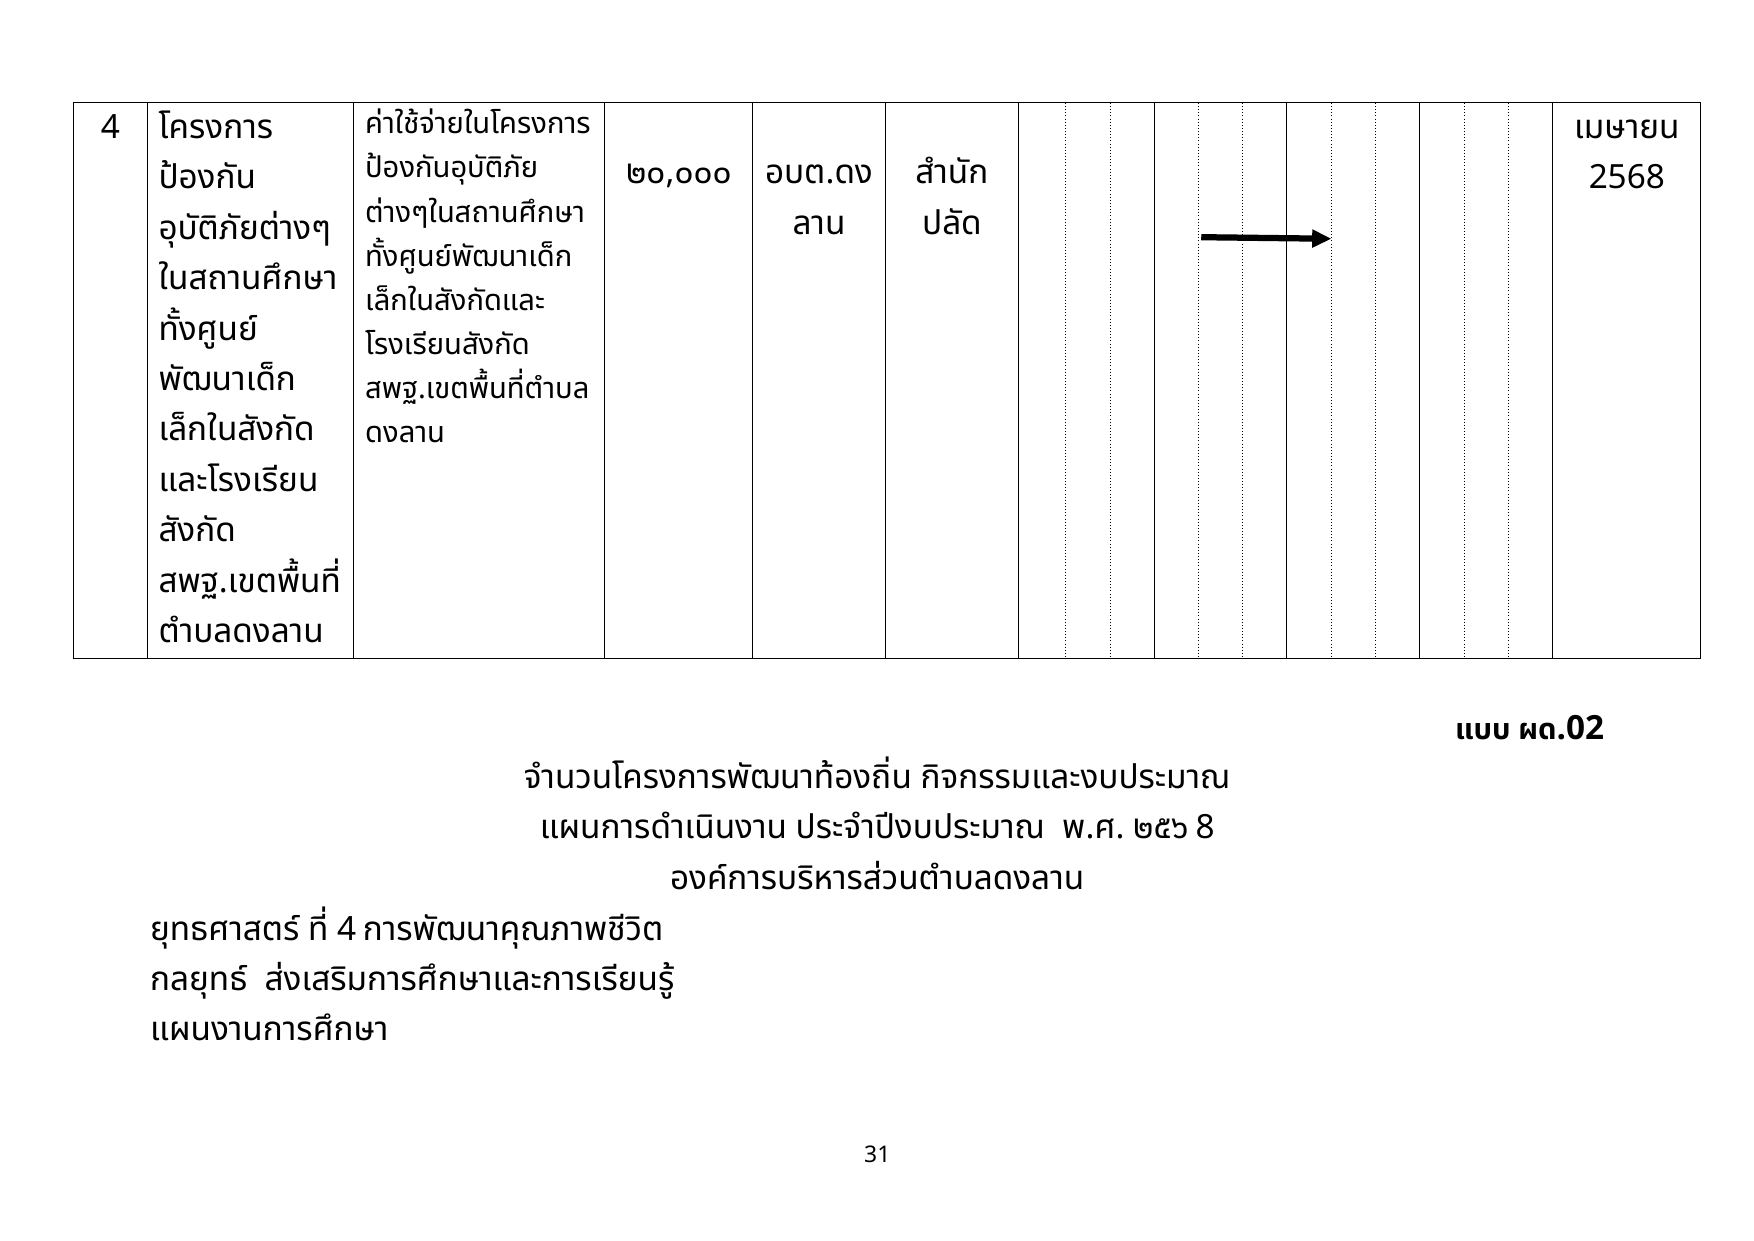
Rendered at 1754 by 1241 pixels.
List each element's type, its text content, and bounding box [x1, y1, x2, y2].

table_cell [1420, 103, 1464, 658]
table_cell [1243, 241, 1286, 658]
text แผนงานการศึกษา [150, 1005, 1604, 1056]
text กลยุทธ์ ส่งเสริมการศึกษาและการเรียนรู้ [150, 955, 1604, 1005]
text องค์การบริหารส่วนตำบลดงลาน [150, 854, 1604, 904]
table_cell ๒๐,๐๐๐ [605, 103, 752, 658]
table_cell เมษายน 2568 [1553, 103, 1700, 658]
table_cell [1287, 240, 1331, 658]
text แบบ ผด.02 [150, 704, 1604, 753]
table_cell [1065, 103, 1110, 658]
table_cell [1331, 103, 1376, 658]
table_cell [1508, 103, 1552, 658]
table_cell [1243, 103, 1286, 235]
table_cell [1110, 103, 1154, 658]
table_cell อบต.ดงลาน [753, 103, 885, 658]
table_cell [1287, 103, 1331, 238]
table_cell [1198, 103, 1243, 658]
text แผนการดำเนินงาน ประจำปีงบประมาณ พ.ศ. ๒๕๖8 [150, 803, 1604, 854]
table_cell [1155, 103, 1198, 658]
table_cell 4 [74, 103, 147, 658]
table_cell สำนักปลัด [886, 103, 1018, 658]
table_cell [1376, 103, 1419, 658]
table_cell [1464, 103, 1508, 658]
table_cell ค่าใช้จ่ายในโครงการป้องกันอุบัติภัยต่างๆในสถานศึกษาทั้งศูนย์พัฒนาเด็กเล็กในสังกัดและโรงเรียนสังกัด สพฐ.เขตพื้นที่ตำบลดงลาน [354, 103, 604, 658]
table_cell [1019, 103, 1065, 658]
text ยุทธศาสตร์ ที่ 4การพัฒนาคุณภาพชีวิต [150, 904, 1604, 955]
table_cell โครงการป้องกันอุบัติภัยต่างๆในสถานศึกษาทั้งศูนย์พัฒนาเด็กเล็กในสังกัดและโรงเรียนสังกัด สพฐ.เขตพื้นที่ตำบลดงลาน [148, 103, 353, 658]
text จำนวนโครงการพัฒนาท้องถิ่น กิจกรรมและงบประมาณ [150, 753, 1604, 803]
